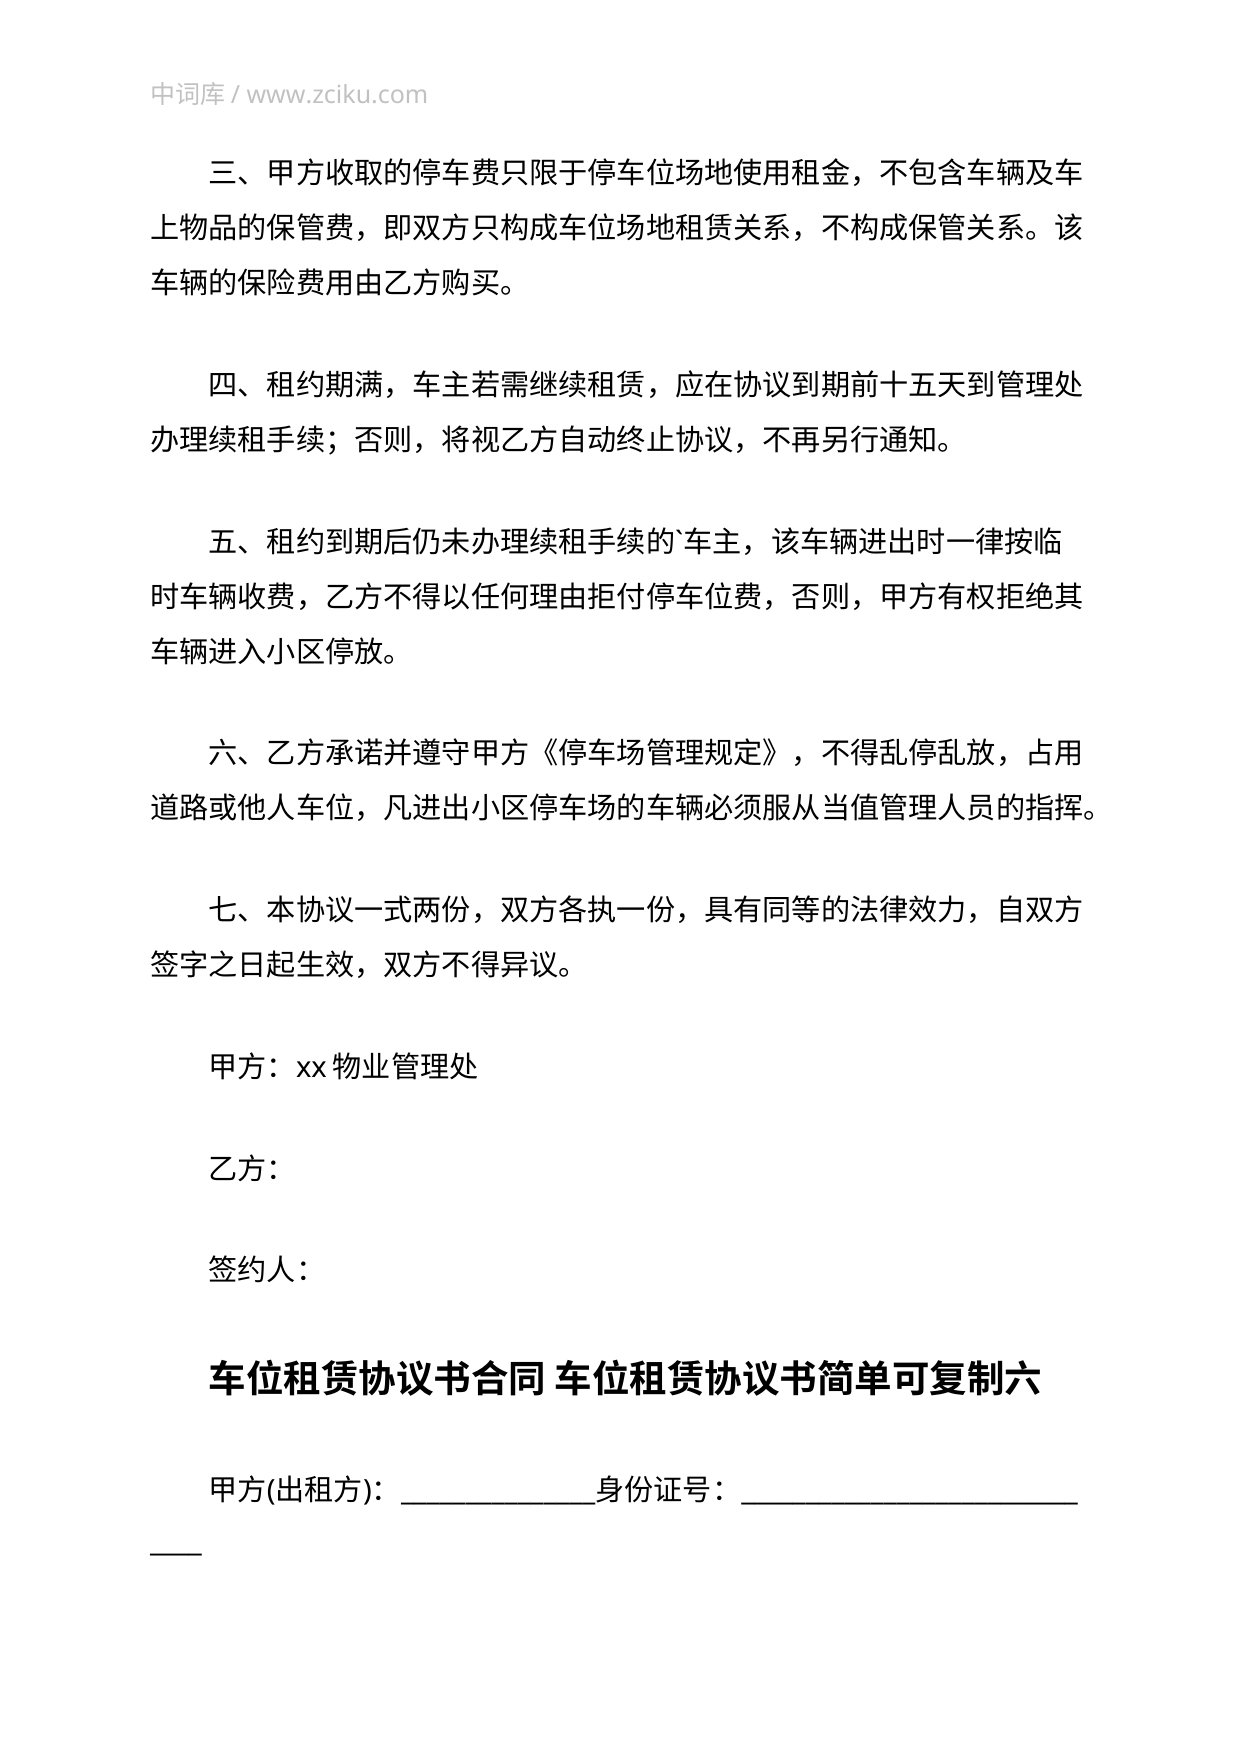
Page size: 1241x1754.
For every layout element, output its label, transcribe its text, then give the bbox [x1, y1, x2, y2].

text 七、本协议一式两份，双方各执一份，具有同等的法律效力，自双方签字之日起生效，双方不得异议。 [150, 887, 1090, 984]
text 车位租赁协议书合同 车位租赁协议书简单可复制六 [150, 1349, 1090, 1403]
text 五、租约到期后仍未办理续租手续的`车主，该车辆进出时一律按临时车辆收费，乙方不得以任何理由拒付停车位费，否则，甲方有权拒绝其车辆进入小区停放。 [150, 518, 1090, 670]
text 甲方：xx物业管理处 [150, 1043, 1090, 1086]
text 六、乙方承诺并遵守甲方《停车场管理规定》，不得乱停乱放，占用道路或他人车位，凡进出小区停车场的车辆必须服从当值管理人员的指挥。 [150, 730, 1090, 827]
text 签约人： [150, 1247, 1090, 1289]
text 甲方(出租方)：_______________身份证号：______________________________ [150, 1466, 1090, 1560]
text 三、甲方收取的停车费只限于停车位场地使用租金，不包含车辆及车上物品的保管费，即双方只构成车位场地租赁关系，不构成保管关系。该车辆的保险费用由乙方购买。 [150, 150, 1090, 302]
text 乙方： [150, 1145, 1090, 1187]
text 四、租约期满，车主若需继续租赁，应在协议到期前十五天到管理处办理续租手续；否则，将视乙方自动终止协议，不再另行通知。 [150, 362, 1090, 459]
